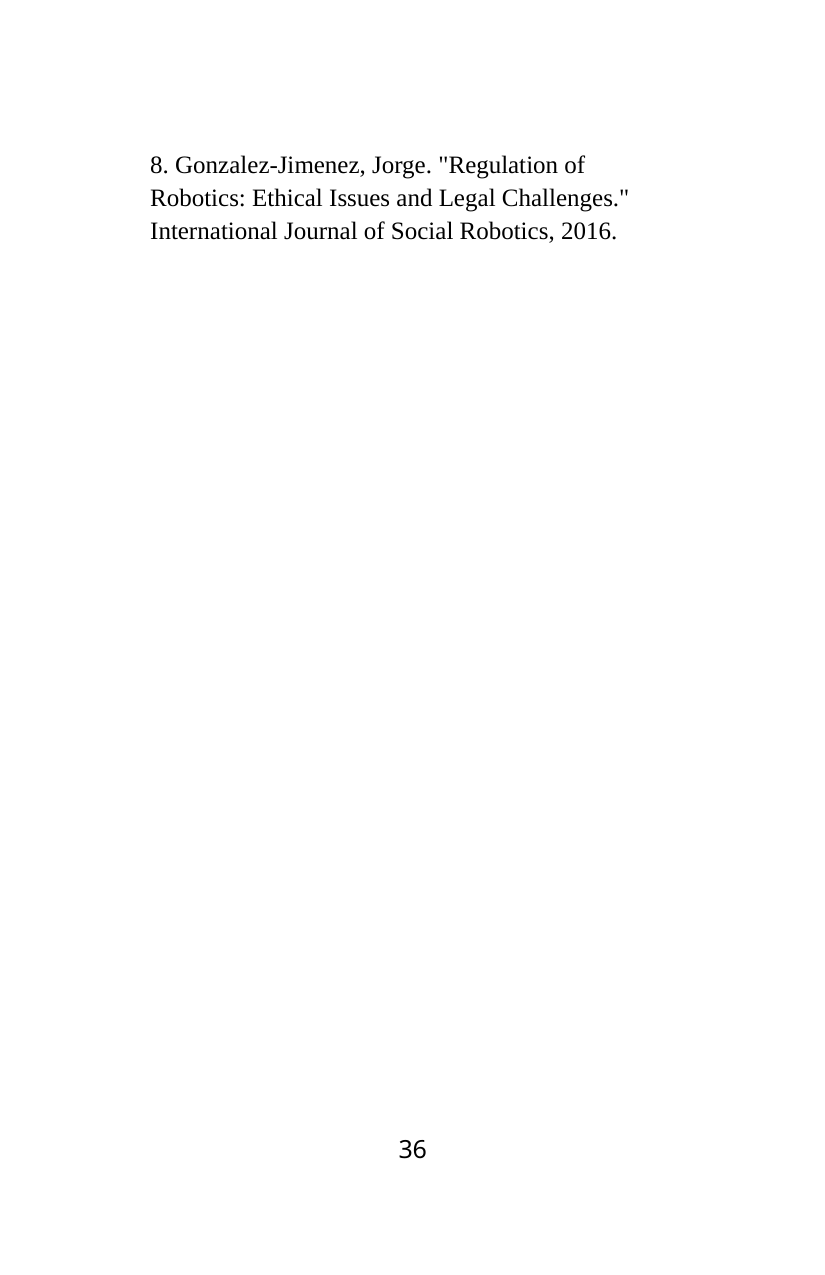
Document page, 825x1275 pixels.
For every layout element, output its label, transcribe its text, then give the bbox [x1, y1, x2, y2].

text 8. Gonzalez-Jimenez, Jorge. "Regulation of Robotics: Ethical Issues and Legal Challenges." International Journal of Social Robotics, 2016. [150, 150, 675, 245]
